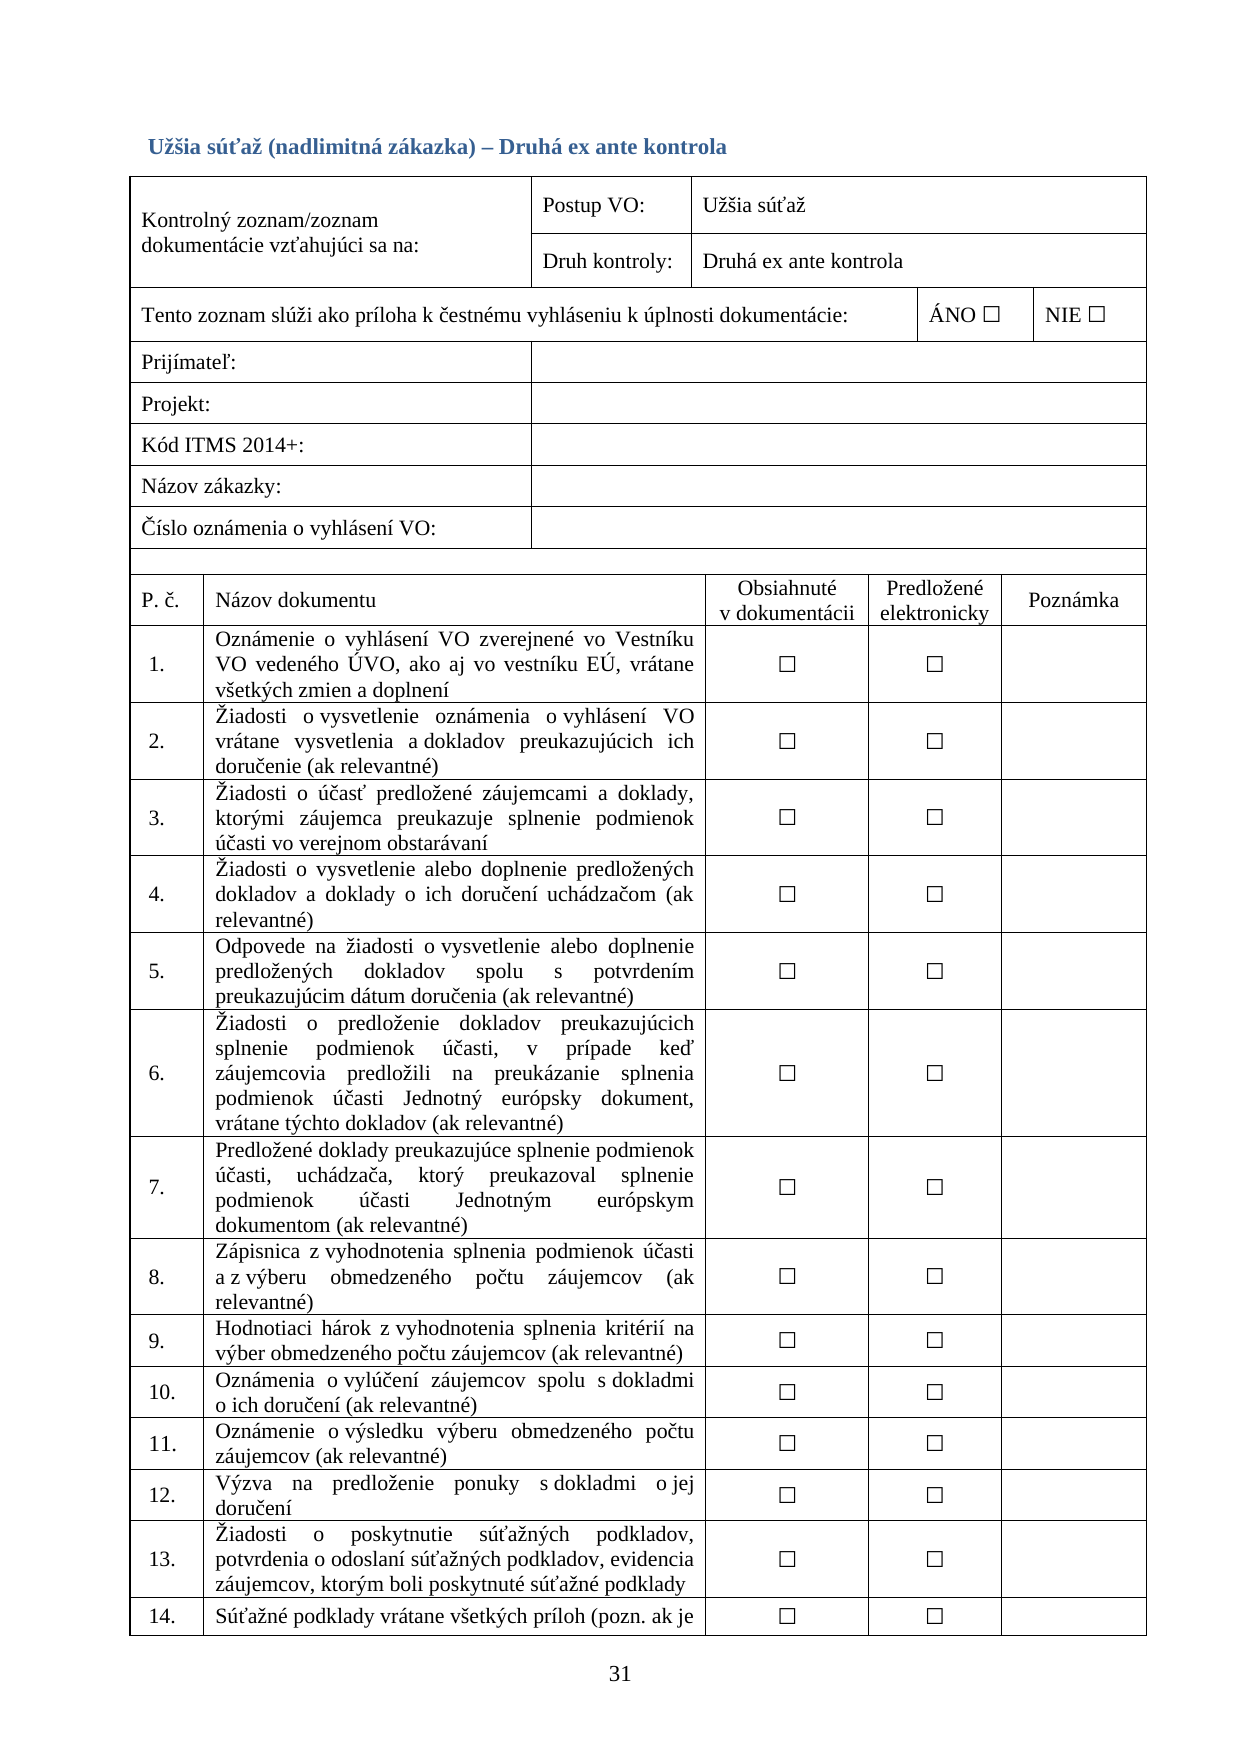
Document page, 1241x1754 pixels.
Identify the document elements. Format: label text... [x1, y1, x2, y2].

table_cell [131, 1367, 203, 1417]
table_cell Názov dokumentu [204, 575, 705, 625]
table_cell [1002, 1418, 1146, 1468]
table_cell Prijímateľ: [131, 342, 531, 382]
table_cell ☐ [869, 933, 1001, 1008]
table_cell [204, 1598, 705, 1635]
table_cell [1002, 703, 1146, 778]
table_cell [131, 549, 1146, 574]
table_cell [1002, 933, 1146, 1008]
table_cell ☐ [869, 626, 1001, 702]
table_header Užšia súťaž [692, 177, 1146, 233]
table_cell ☐ [706, 1470, 868, 1520]
table_cell Žiadosti o vysvetlenie oznámenia o vyhlásení VO vrátane vysvetlenia a dokladov preukazujúcich ich doručenie (ak relevantné) [204, 703, 705, 778]
table_cell [131, 1418, 203, 1468]
table_cell ☐ [869, 1239, 1001, 1314]
table_header Postup VO: [532, 177, 691, 233]
table_cell Projekt: [131, 383, 531, 423]
table_cell ☐ [869, 780, 1001, 855]
table_cell Predložené elektronicky [869, 575, 1001, 625]
table_cell Druh kontroly: [532, 234, 691, 287]
table_cell ☐ [869, 856, 1001, 932]
table_cell ☐ [869, 1315, 1001, 1366]
table_cell Žiadosti o vysvetlenie alebo doplnenie predložených dokladov a doklady o ich doručení uchádzačom (ak relevantné) [204, 856, 705, 932]
table_cell [131, 626, 203, 702]
table_cell [1002, 780, 1146, 855]
table_cell [1002, 1521, 1146, 1597]
table_cell ☐ [706, 1239, 868, 1314]
table_cell [1002, 1367, 1146, 1417]
table_cell Oznámenie o vyhlásení VO zverejnené vo Vestníku VO vedeného ÚVO, ako aj vo vestníku EÚ, vrátane všetkých zmien a doplnení [204, 626, 705, 702]
table_cell [532, 507, 1146, 547]
table_cell Výzva na predloženie ponuky s dokladmi o jej doručení [204, 1470, 705, 1520]
table_cell [131, 933, 203, 1008]
table_cell [1002, 1010, 1146, 1136]
table_cell [131, 1137, 203, 1237]
table_cell ☐ [706, 626, 868, 702]
table_cell ÁNO ☐ [918, 288, 1033, 341]
table_cell [131, 856, 203, 932]
table_cell Tento zoznam slúži ako príloha k čestnému vyhláseniu k úplnosti dokumentácie: [131, 288, 917, 341]
table_cell ☐ [706, 703, 868, 778]
table_cell Zápisnica z vyhodnotenia splnenia podmienok účasti a z výberu obmedzeného počtu záujemcov (ak relevantné) [204, 1239, 705, 1314]
table_cell ☐ [706, 1137, 868, 1237]
table_cell ☐ [869, 703, 1001, 778]
table_cell [131, 1521, 203, 1597]
table_cell NIE ☐ [1034, 288, 1146, 341]
table_cell ☐ [706, 1315, 868, 1366]
table_cell ☐ [706, 856, 868, 932]
table_cell [131, 703, 203, 778]
table_cell Oznámenie o výsledku výberu obmedzeného počtu záujemcov (ak relevantné) [204, 1418, 705, 1468]
table_cell [1002, 1470, 1146, 1520]
table_cell ☐ [869, 1418, 1001, 1468]
table_cell Žiadosti o účasť predložené záujemcami a doklady, ktorými záujemca preukazuje splnenie podmienok účasti vo verejnom obstarávaní [204, 780, 705, 855]
table_cell ☐ [869, 1598, 1001, 1635]
table_cell [1002, 1598, 1146, 1635]
table_cell [1002, 1315, 1146, 1366]
table_cell Odpovede na žiadosti o vysvetlenie alebo doplnenie predložených dokladov spolu s potvrdením preukazujúcim dátum doručenia (ak relevantné) [204, 933, 705, 1008]
table_cell ☐ [869, 1470, 1001, 1520]
table_cell [1002, 856, 1146, 932]
table_cell ☐ [706, 1010, 868, 1136]
table_cell Obsiahnuté v dokumentácii [706, 575, 868, 625]
table_cell [532, 424, 1146, 465]
table_cell ☐ [706, 1598, 868, 1635]
table_cell Žiadosti o poskytnutie súťažných podkladov, potvrdenia o odoslaní súťažných podkladov, evidencia záujemcov, ktorým boli poskytnuté súťažné podklady [204, 1521, 705, 1597]
table_cell Hodnotiaci hárok z vyhodnotenia splnenia kritérií na výber obmedzeného počtu záujemcov (ak relevantné) [204, 1315, 705, 1366]
table_cell ☐ [869, 1137, 1001, 1237]
table_cell [131, 1010, 203, 1136]
table_cell Názov zákazky: [131, 466, 531, 506]
table_cell ☐ [869, 1367, 1001, 1417]
table_cell [131, 780, 203, 855]
table_cell [131, 1598, 203, 1635]
table_cell Poznámka [1002, 575, 1146, 625]
table_cell Kód ITMS 2014+: [131, 424, 531, 465]
table_cell [532, 383, 1146, 423]
table_cell [532, 466, 1146, 506]
table_cell ☐ [706, 1418, 868, 1468]
table_cell P. č. [131, 575, 203, 625]
table_cell [131, 1315, 203, 1366]
table_cell [1002, 1239, 1146, 1314]
table_cell [131, 1470, 203, 1520]
table_cell Číslo oznámenia o vyhlásení VO: [131, 507, 531, 547]
table_cell Druhá ex ante kontrola [692, 234, 1146, 287]
subtitle Užšia súťaž (nadlimitná zákazka) – Druhá ex ante kontrola [148, 133, 1092, 159]
table_cell [1002, 626, 1146, 702]
table_cell ☐ [869, 1521, 1001, 1597]
table_cell ☐ [706, 933, 868, 1008]
table_cell ☐ [869, 1010, 1001, 1136]
table_cell [131, 1239, 203, 1314]
table_cell ☐ [706, 780, 868, 855]
table_cell ☐ [706, 1521, 868, 1597]
table_cell Žiadosti o predloženie dokladov preukazujúcich splnenie podmienok účasti, v prípade keď záujemcovia predložili na preukázanie splnenia podmienok účasti Jednotný európsky dokument, vrátane týchto dokladov (ak relevantné) [204, 1010, 705, 1136]
table_cell [1002, 1137, 1146, 1237]
table_cell [532, 342, 1146, 382]
table_cell Predložené doklady preukazujúce splnenie podmienok účasti, uchádzača, ktorý preukazoval splnenie podmienok účasti Jednotným európskym dokumentom (ak relevantné) [204, 1137, 705, 1237]
table_cell Oznámenia o vylúčení záujemcov spolu s dokladmi o ich doručení (ak relevantné) [204, 1367, 705, 1417]
table_header Kontrolný zoznam/zoznam dokumentácie vzťahujúci sa na: [131, 177, 531, 287]
table_cell ☐ [706, 1367, 868, 1417]
